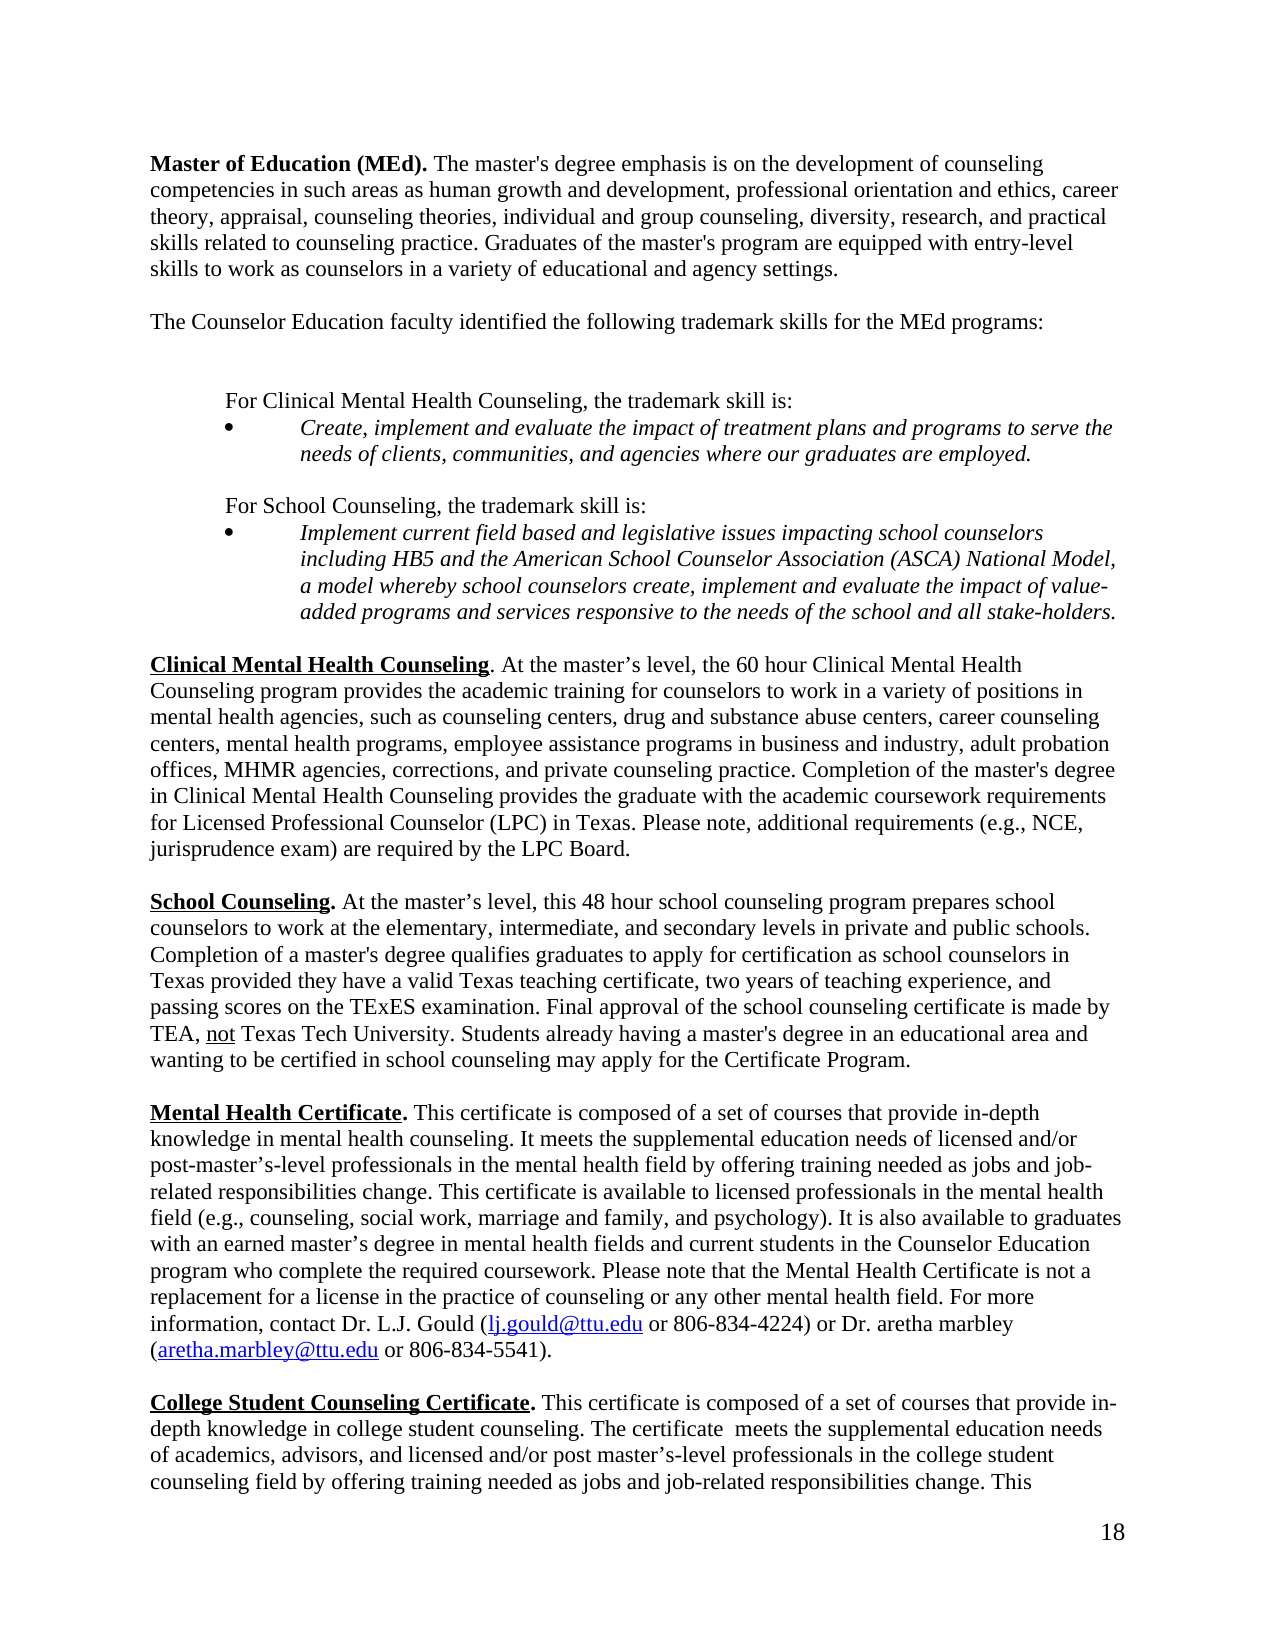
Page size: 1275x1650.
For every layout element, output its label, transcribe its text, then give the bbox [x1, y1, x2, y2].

text For School Counseling, the trademark skill is: [150, 493, 1125, 519]
text The Counselor Education faculty identified the following trademark skills for the MEd programs: [150, 308, 1125, 334]
text Master of Education (MEd). The master's degree emphasis is on the development of counseling competencies in such areas as human growth and development, professional orientation and ethics, career theory, appraisal, counseling theories, individual and group counseling, diversity, research, and practical skills related to counseling practice. Graduates of the master's program are equipped with entry-level skills to work as counselors in a variety of educational and agency settings. [150, 150, 1125, 282]
text School Counseling. At the master’s level, this 48 hour school counseling program prepares school counselors to work at the elementary, intermediate, and secondary levels in private and public schools. Completion of a master's degree qualifies graduates to apply for certification as school counselors in Texas provided they have a valid Texas teaching certificate, two years of teaching experience, and passing scores on the TExES examination. Final approval of the school counseling certificate is made by TEA, not Texas Tech University. Students already having a master's degree in an educational area and wanting to be certified in school counseling may apply for the Certificate Program. [150, 888, 1125, 1072]
text Clinical Mental Health Counseling. At the master’s level, the 60 hour Clinical Mental Health Counseling program provides the academic training for counselors to work in a variety of positions in mental health agencies, such as counseling centers, drug and substance abuse centers, career counseling centers, mental health programs, employee assistance programs in business and industry, adult probation offices, MHMR agencies, corrections, and private counseling practice. Completion of the master's degree in Clinical Mental Health Counseling provides the graduate with the academic coursework requirements for Licensed Professional Counselor (LPC) in Texas. Please note, additional requirements (e.g., NCE, jurisprudence exam) are required by the LPC Board. [150, 651, 1125, 862]
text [150, 1389, 1125, 1494]
list Create, implement and evaluate the impact of treatment plans and programs to serve the needs of clients, communities, and agencies where our graduates are employed. [225, 413, 1125, 466]
text For Clinical Mental Health Counseling, the trademark skill is: [150, 387, 1125, 413]
text Mental Health Certificate. This certificate is composed of a set of courses that provide in-depth knowledge in mental health counseling. It meets the supplemental education needs of licensed and/or post-master’s-level professionals in the mental health field by offering training needed as jobs and job-related responsibilities change. This certificate is available to licensed professionals in the mental health field (e.g., counseling, social work, marriage and family, and psychology). It is also available to graduates with an earned master’s degree in mental health fields and current students in the Counselor Education program who complete the required coursework. Please note that the Mental Health Certificate is not a replacement for a license in the practice of counseling or any other mental health field. For more information, contact Dr. L.J. Gould (lj.gould@ttu.edu or 806-834-4224) or Dr. aretha marbley (aretha.marbley@ttu.edu or 806-834-5541). [150, 1099, 1125, 1362]
list Implement current field based and legislative issues impacting school counselors including HB5 and the American School Counselor Association (ASCA) National Model, a model whereby school counselors create, implement and evaluate the impact of value-added programs and services responsive to the needs of the school and all stake-holders. [225, 519, 1125, 624]
